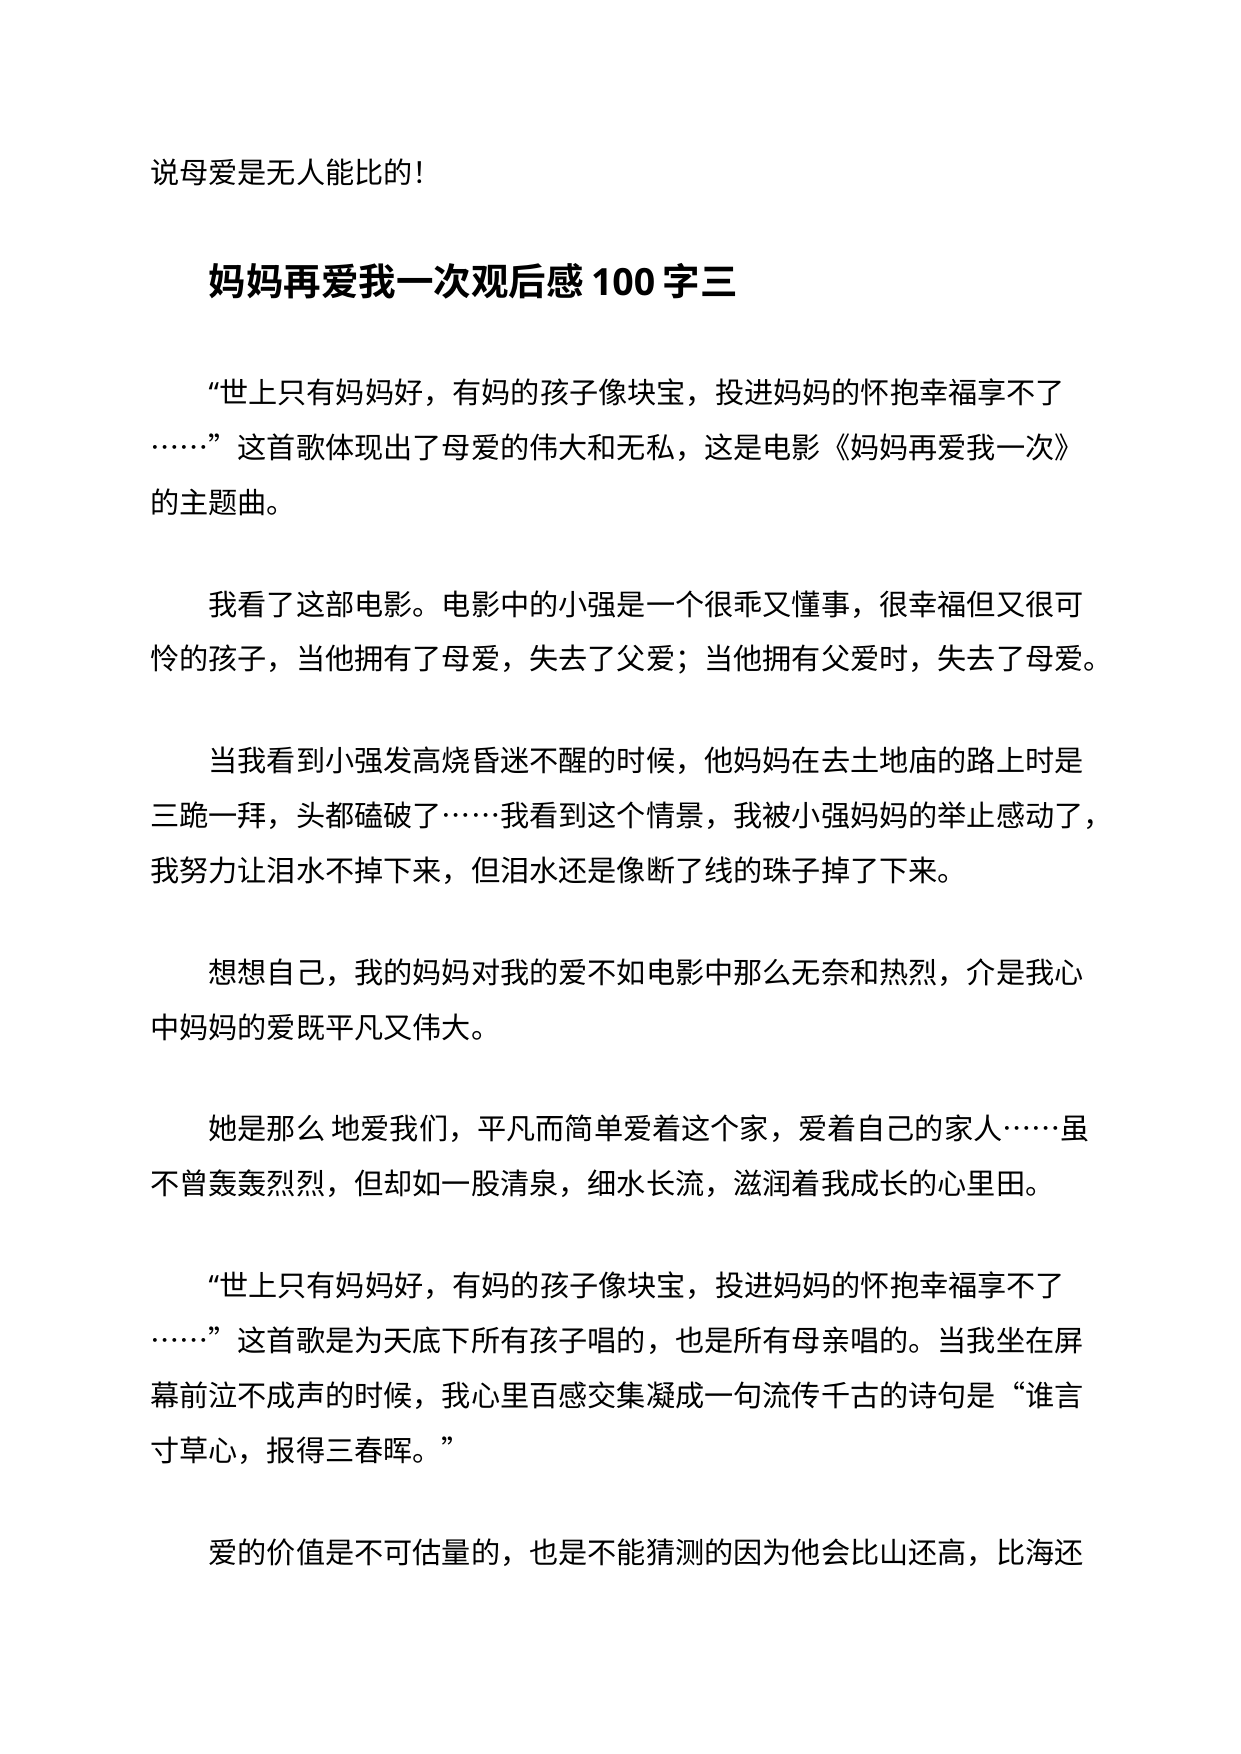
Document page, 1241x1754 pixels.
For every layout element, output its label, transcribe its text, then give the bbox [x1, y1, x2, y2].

text 当我看到小强发高烧昏迷不醒的时候，他妈妈在去土地庙的路上时是三跪一拜，头都磕破了……我看到这个情景，我被小强妈妈的举止感动了，我努力让泪水不掉下来，但泪水还是像断了线的珠子掉了下来。 [150, 738, 1090, 890]
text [150, 1529, 1090, 1571]
text “世上只有妈妈好，有妈的孩子像块宝，投进妈妈的怀抱幸福享不了……”这首歌体现出了母爱的伟大和无私，这是电影《妈妈再爱我一次》的主题曲。 [150, 369, 1090, 522]
text 想想自己，我的妈妈对我的爱不如电影中那么无奈和热烈，介是我心中妈妈的爱既平凡又伟大。 [150, 949, 1090, 1046]
text 我看了这部电影。电影中的小强是一个很乖又懂事，很幸福但又很可怜的孩子，当他拥有了母爱，失去了父爱；当他拥有父爱时，失去了母爱。 [150, 581, 1090, 678]
text “世上只有妈妈好，有妈的孩子像块宝，投进妈妈的怀抱幸福享不了……”这首歌是为天底下所有孩子唱的，也是所有母亲唱的。当我坐在屏幕前泣不成声的时候，我心里百感交集凝成一句流传千古的诗句是“谁言寸草心，报得三春晖。” [150, 1263, 1090, 1470]
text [150, 150, 1090, 192]
text 她是那么 地爱我们，平凡而简单爱着这个家，爱着自己的家人……虽不曾轰轰烈烈，但却如一股清泉，细水长流，滋润着我成长的心里田。 [150, 1106, 1090, 1203]
text 妈妈再爱我一次观后感100字三 [150, 252, 1090, 306]
